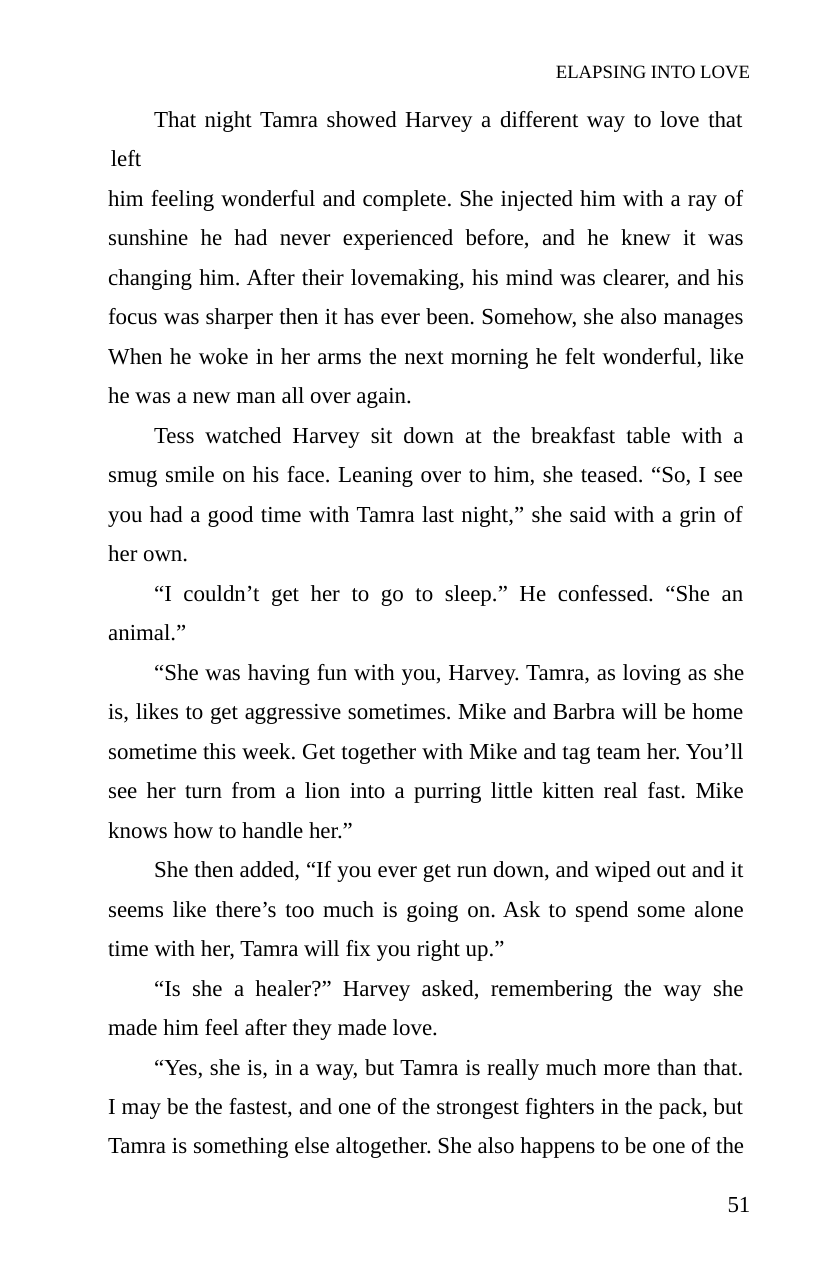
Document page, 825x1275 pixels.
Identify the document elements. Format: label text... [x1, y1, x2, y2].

text “Is she a healer?” Harvey asked, remembering the way she made him feel after they made love. [108, 974, 745, 1040]
text “I couldn’t get her to go to sleep.” He confessed. “She an animal.” [108, 580, 745, 646]
text That night Tamra showed Harvey a different way to love that left [111, 106, 743, 172]
text “She was having fun with you, Harvey. Tamra, as loving as she is, likes to get aggressive sometimes. Mike and Barbra will be home sometime this week. Get together with Mike and tag team her. You’ll see her turn from a lion into a purring little kitten real fast. Mike knows how to handle her.” [108, 659, 745, 843]
text him feeling wonderful and complete. She injected him with a ray of sunshine he had never experienced before, and he knew it was changing him. After their lovemaking, his mind was clearer, and his focus was sharper then it has ever been. Somehow, she also manages When he woke in her arms the next morning he felt wonderful, like he was a new man all over again. [108, 185, 745, 409]
text Tess watched Harvey sit down at the breakfast table with a smug smile on his face. Leaning over to him, she teased. “So, I see you had a good time with Tamra last night,” she said with a grin of her own. [108, 422, 745, 567]
text She then added, “If you ever get run down, and wiped out and it seems like there’s too much is going on. Ask to spend some alone time with her, Tamra will fix you right up.” [108, 856, 745, 961]
